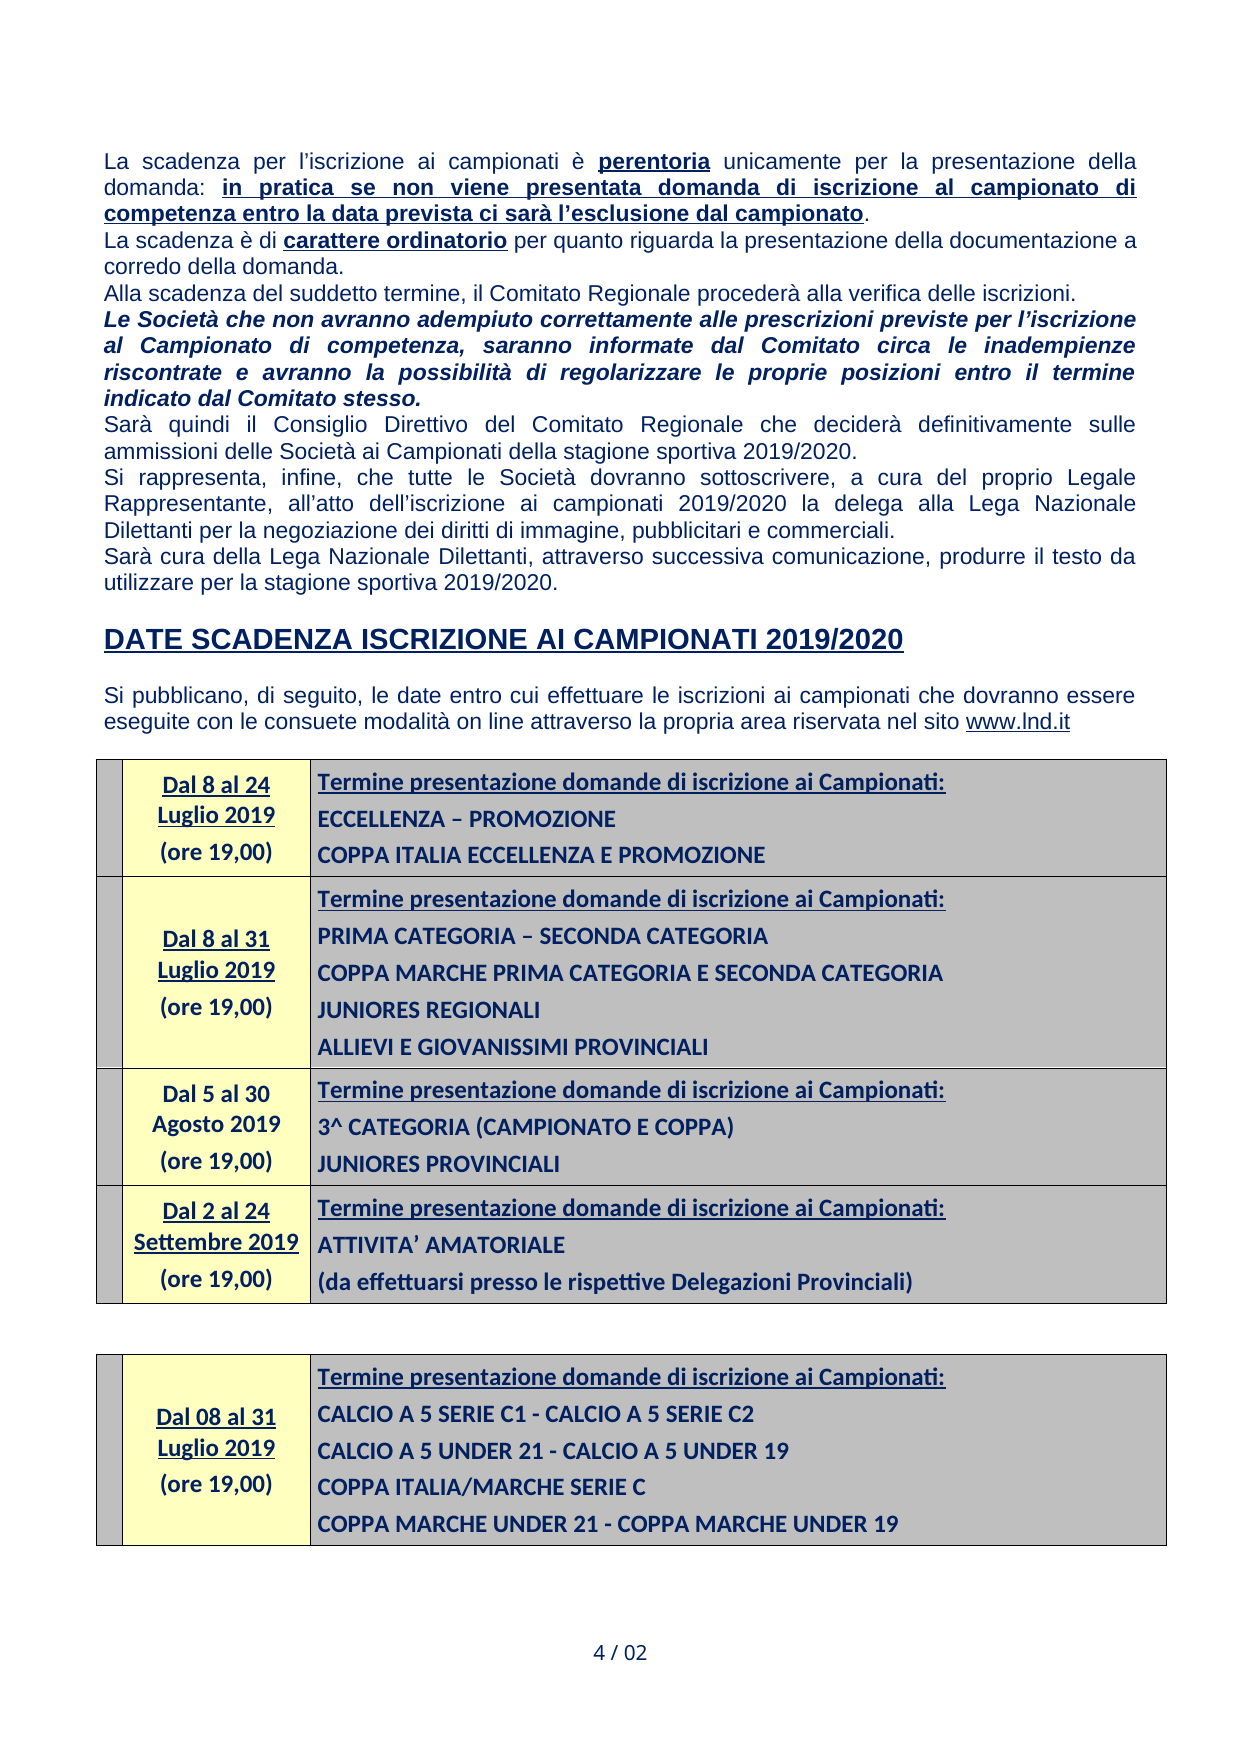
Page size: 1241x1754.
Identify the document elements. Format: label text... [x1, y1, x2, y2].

table_cell Termine presentazione domande di iscrizione ai Campionati: ATTIVITA’ AMATORIALE (da effettuarsi presso le rispettive Delegazioni Provinciali) [311, 1186, 1166, 1303]
text Alla scadenza del suddetto termine, il Comitato Regionale procederà alla verifica delle iscrizioni. [103, 279, 1137, 306]
table_cell [97, 1069, 122, 1185]
text La scadenza è di carattere ordinatorio per quanto riguarda la presentazione della documentazione a corredo della domanda. [103, 227, 1137, 279]
text Si rappresenta, infine, che tutte le Società dovranno sottoscrivere, a cura del proprio Legale Rappresentante, all’atto dell’iscrizione ai campionati 2019/2020 la delega alla Lega Nazionale Dilettanti per la negoziazione dei diritti di immagine, pubblicitari e commerciali. [103, 464, 1137, 543]
table_cell Termine presentazione domande di iscrizione ai Campionati: 3^ CATEGORIA (CAMPIONATO E COPPA) JUNIORES PROVINCIALI [311, 1069, 1166, 1185]
text Sarà cura della Lega Nazionale Dilettanti, attraverso successiva comunicazione, produrre il testo da utilizzare per la stagione sportiva 2019/2020. [103, 543, 1137, 596]
table_header [97, 1355, 122, 1545]
table_cell [97, 877, 122, 1067]
table_cell Dal 5 al 30 Agosto 2019 (ore 19,00) [123, 1069, 310, 1185]
table_cell [97, 1186, 122, 1303]
table_cell Dal 8 al 31 Luglio 2019 (ore 19,00) [123, 877, 310, 1067]
text Sarà quindi il Consiglio Direttivo del Comitato Regionale che deciderà definitivamente sulle ammissioni delle Società ai Campionati della stagione sportiva 2019/2020. [103, 411, 1137, 464]
table_header Termine presentazione domande di iscrizione ai Campionati: ECCELLENZA – PROMOZIONE COPPA ITALIA ECCELLENZA E PROMOZIONE [311, 760, 1166, 876]
text La scadenza per l’iscrizione ai campionati è perentoria unicamente per la presentazione della domanda: in pratica se non viene presentata domanda di iscrizione al campionato di competenza entro la data prevista ci sarà l’esclusione dal campionato. [103, 148, 1137, 227]
table_header Dal 08 al 31 Luglio 2019 (ore 19,00) [123, 1355, 310, 1545]
text Si pubblicano, di seguito, le date entro cui effettuare le iscrizioni ai campionati che dovranno essere eseguite con le consuete modalità on line attraverso la propria area riservata nel sito www.lnd.it [103, 682, 1137, 735]
table_cell Termine presentazione domande di iscrizione ai Campionati: PRIMA CATEGORIA – SECONDA CATEGORIA COPPA MARCHE PRIMA CATEGORIA E SECONDA CATEGORIA JUNIORES REGIONALI ALLIEVI E GIOVANISSIMI PROVINCIALI [311, 877, 1166, 1067]
table_cell Dal 2 al 24 Settembre 2019 (ore 19,00) [123, 1186, 310, 1303]
table_header [97, 760, 122, 876]
text Le Società che non avranno adempiuto correttamente alle prescrizioni previste per l’iscrizione al Campionato di competenza, saranno informate dal Comitato circa le inadempienze riscontrate e avranno la possibilità di regolarizzare le proprie posizioni entro il termine indicato dal Comitato stesso. [103, 306, 1137, 411]
text DATE SCADENZA ISCRIZIONE AI CAMPIONATI 2019/2020 [103, 622, 1137, 656]
table_header Termine presentazione domande di iscrizione ai Campionati: CALCIO A 5 SERIE C1 - CALCIO A 5 SERIE C2 CALCIO A 5 UNDER 21 - CALCIO A 5 UNDER 19 COPPA ITALIA/MARCHE SERIE C COPPA MARCHE UNDER 21 - COPPA MARCHE UNDER 19 [311, 1355, 1166, 1545]
table_header Dal 8 al 24 Luglio 2019 (ore 19,00) [123, 760, 310, 876]
